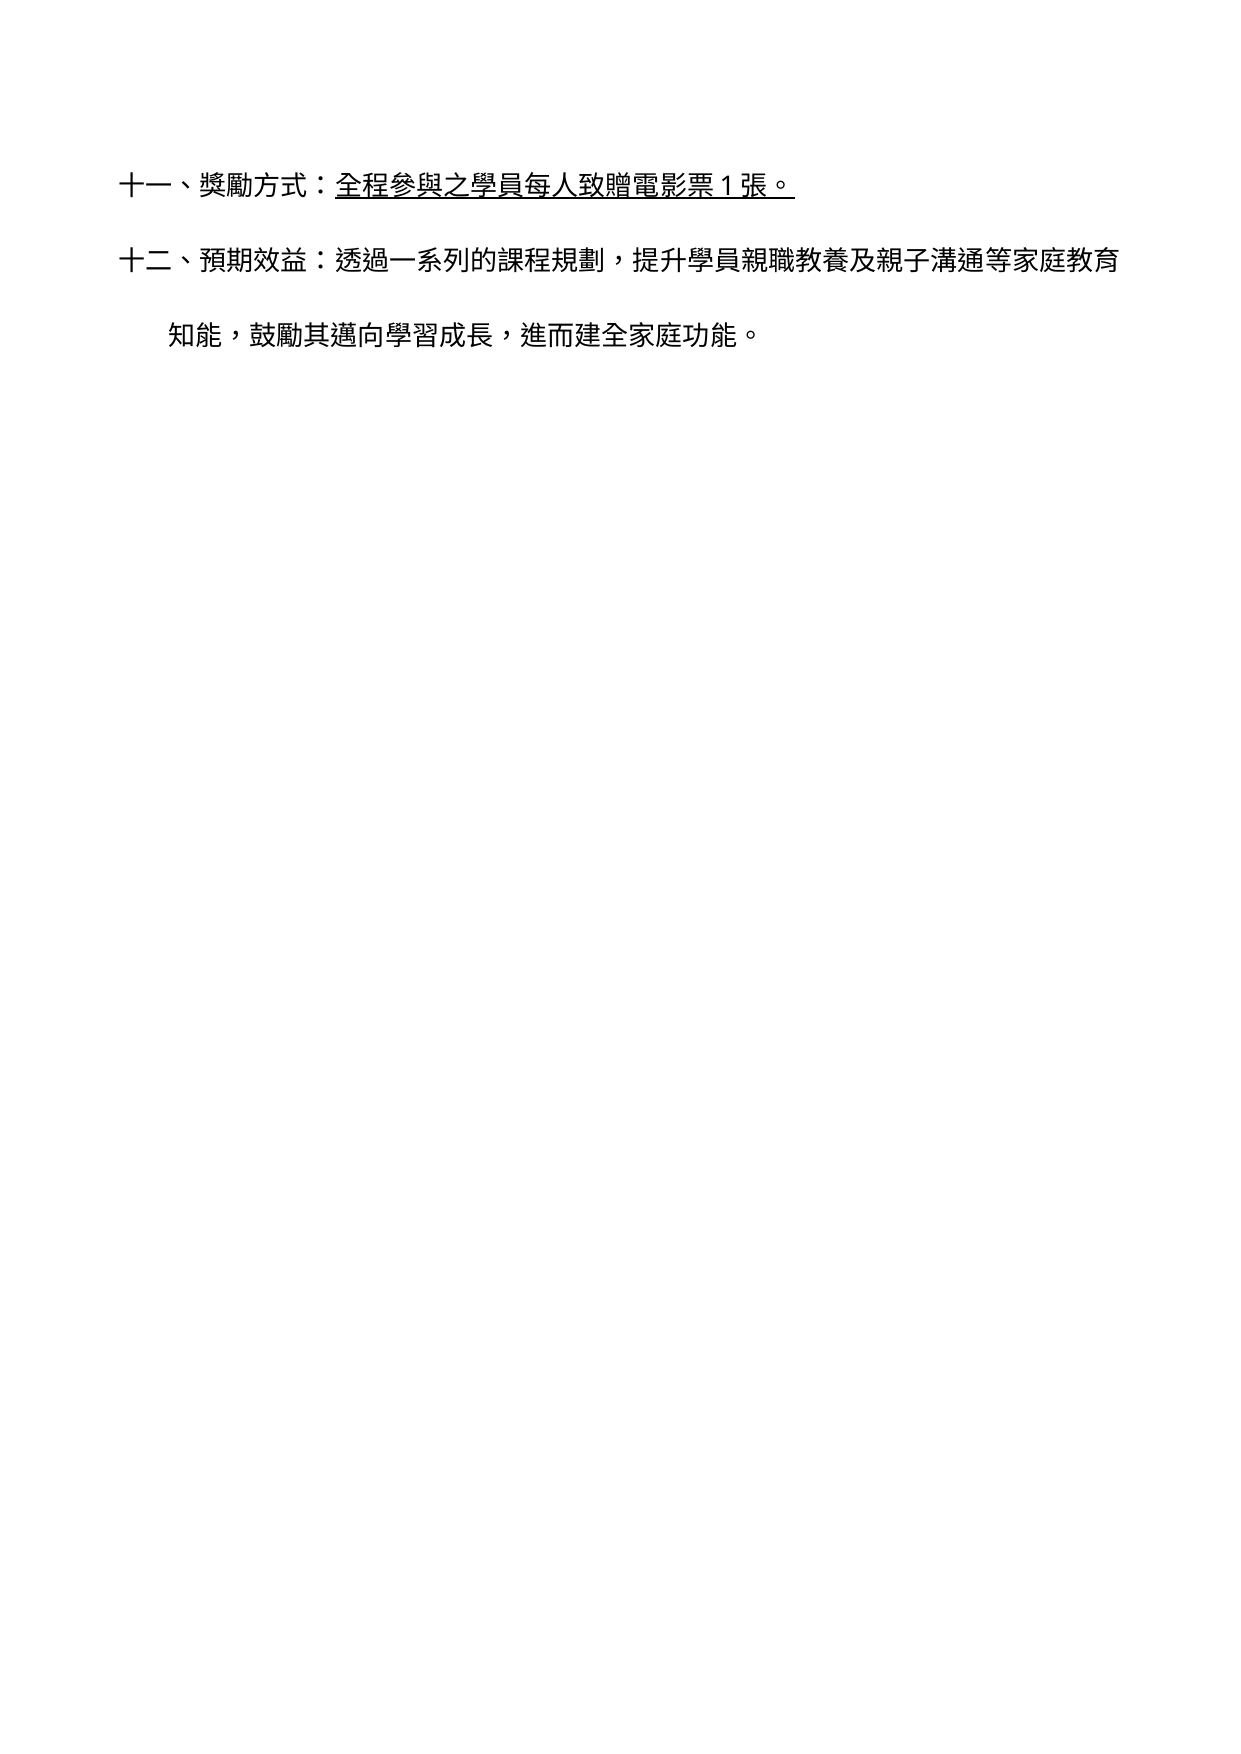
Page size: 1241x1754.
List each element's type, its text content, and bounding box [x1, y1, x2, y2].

list 獎勵方式：全程參與之學員每人致贈電影票1張。 [118, 146, 1122, 221]
list 預期效益：透過一系列的課程規劃，提升學員親職教養及親子溝通等家庭教育知能，鼓勵其邁向學習成長，進而建全家庭功能。 [118, 221, 1122, 371]
